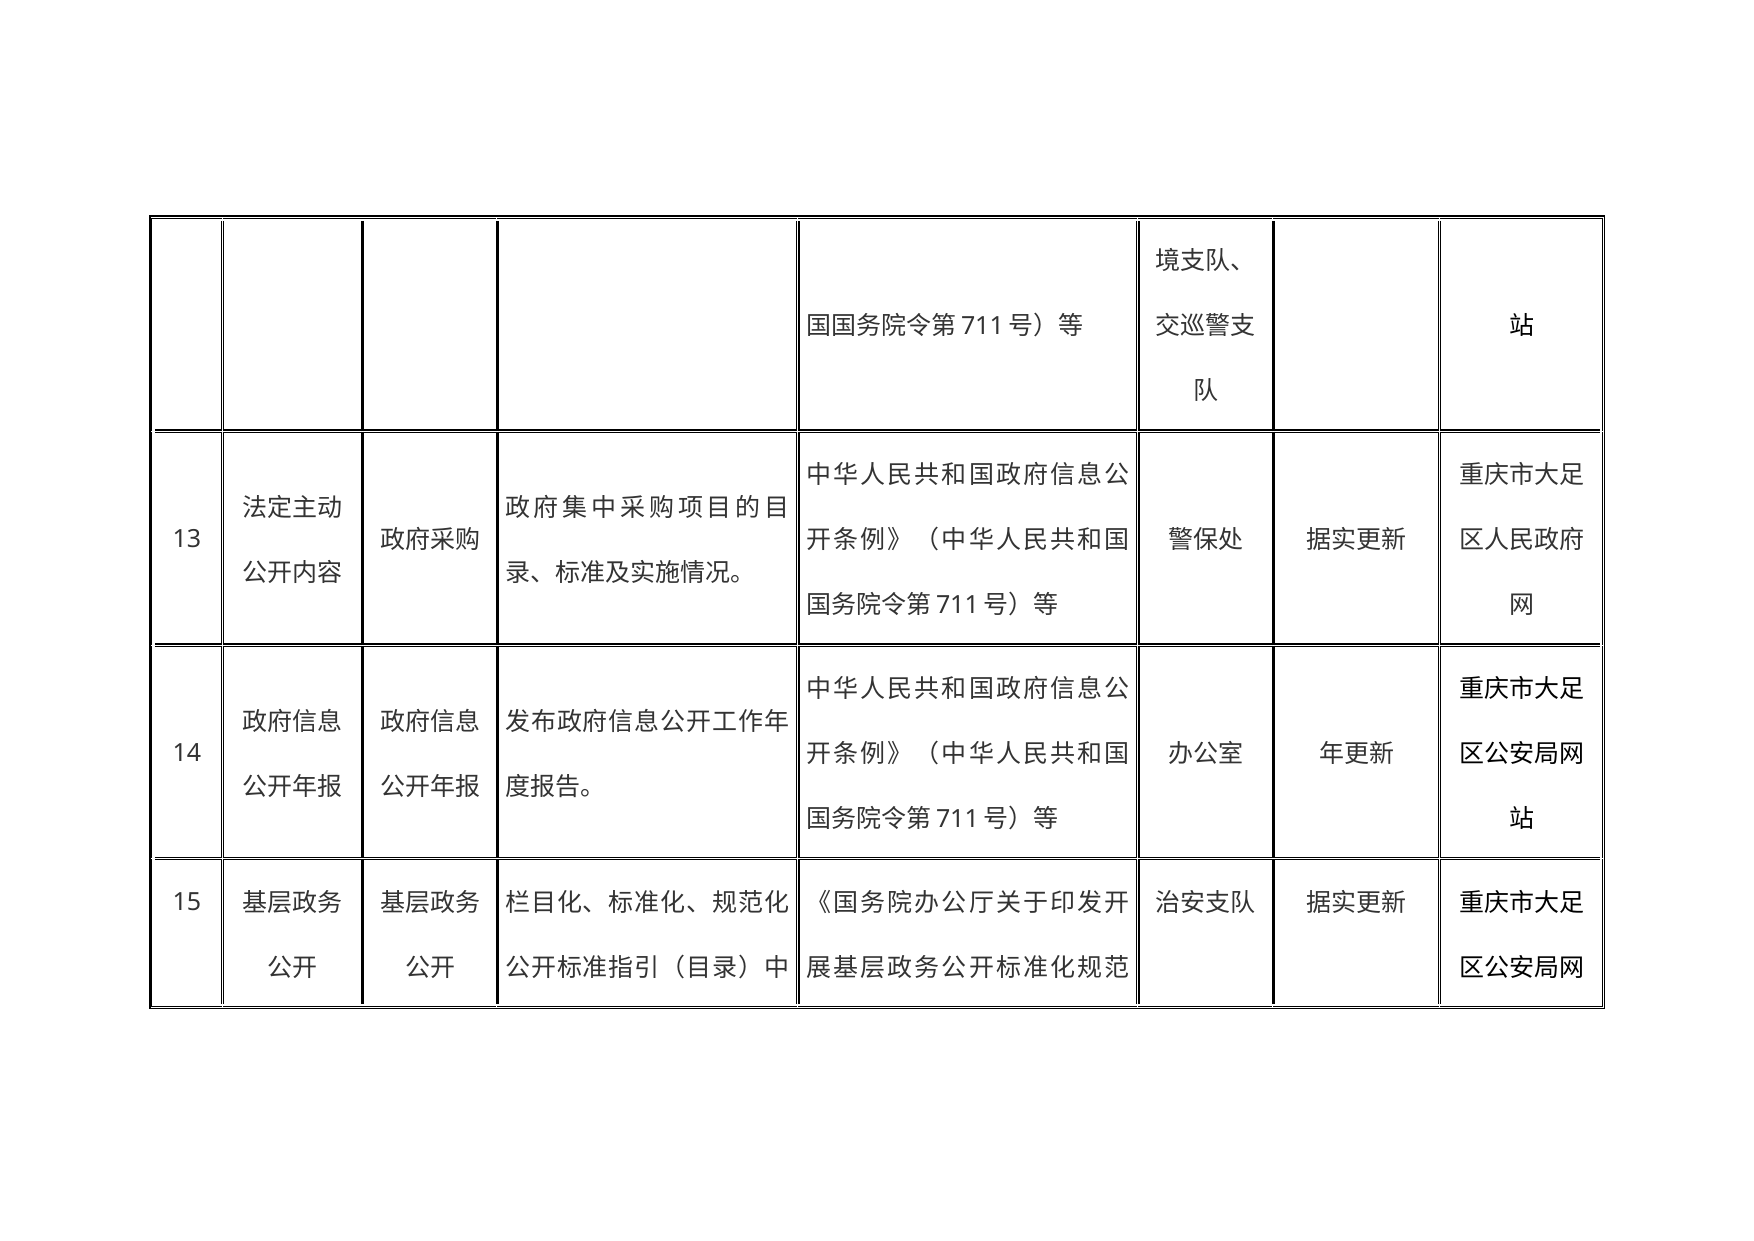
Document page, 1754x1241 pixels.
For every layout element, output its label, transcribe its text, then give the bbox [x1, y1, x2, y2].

table_cell 重庆市大足区公安局网站 [1441, 643, 1602, 857]
table_cell 重庆市大足区人民政府网 [1441, 429, 1602, 643]
table_cell 基层政务公开 [223, 860, 362, 1006]
table_cell 基层政务公开 [362, 860, 497, 1006]
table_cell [798, 217, 1138, 429]
table_cell 中华人民共和国政府信息公开条例》（中华人民共和国国务院令第711号）等 [800, 647, 1136, 857]
table_cell 15 [151, 857, 222, 1006]
table_cell 法定主动公开内容 [223, 219, 362, 429]
table_cell 政府信息公开年报 [364, 647, 496, 857]
table_cell 12 [152, 219, 222, 429]
table_cell 年更新 [1273, 219, 1440, 429]
table_cell 14 [152, 643, 221, 857]
table_cell 据实更新 [1273, 860, 1440, 1006]
table_cell 警保处 [1140, 433, 1272, 643]
table_cell 治安支队、出入境支队、交巡警支队 [1138, 217, 1273, 429]
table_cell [798, 857, 1138, 1006]
table_cell 政府采购 [364, 433, 496, 643]
table_cell 中华人民共和国政府信息公开条例》（中华人民共和国国务院令第711号）等 [800, 433, 1136, 643]
table_cell 法定主动公开内容 [224, 433, 361, 643]
table_cell 年更新 [1275, 647, 1438, 857]
table_cell 治安支队 [1138, 860, 1273, 1006]
table_cell 政府集中采购项目的目录、标准及实施情况。 [499, 433, 796, 643]
table_cell 行政事业性收费项目及其依据、标准。 [497, 217, 798, 429]
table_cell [497, 857, 798, 1006]
table_cell 发布政府信息公开工作年度报告。 [499, 647, 796, 857]
table_cell 据实更新 [1275, 433, 1438, 643]
table_cell 重庆市大足区公安局网站 [1440, 219, 1602, 429]
table_cell 办公室 [1140, 647, 1272, 857]
table_cell 重庆市大足区公安局网站 [1440, 857, 1603, 1006]
table_cell 政府信息公开年报 [224, 647, 361, 857]
table_cell 13 [152, 429, 221, 643]
table_cell 收费项目 [362, 217, 497, 429]
